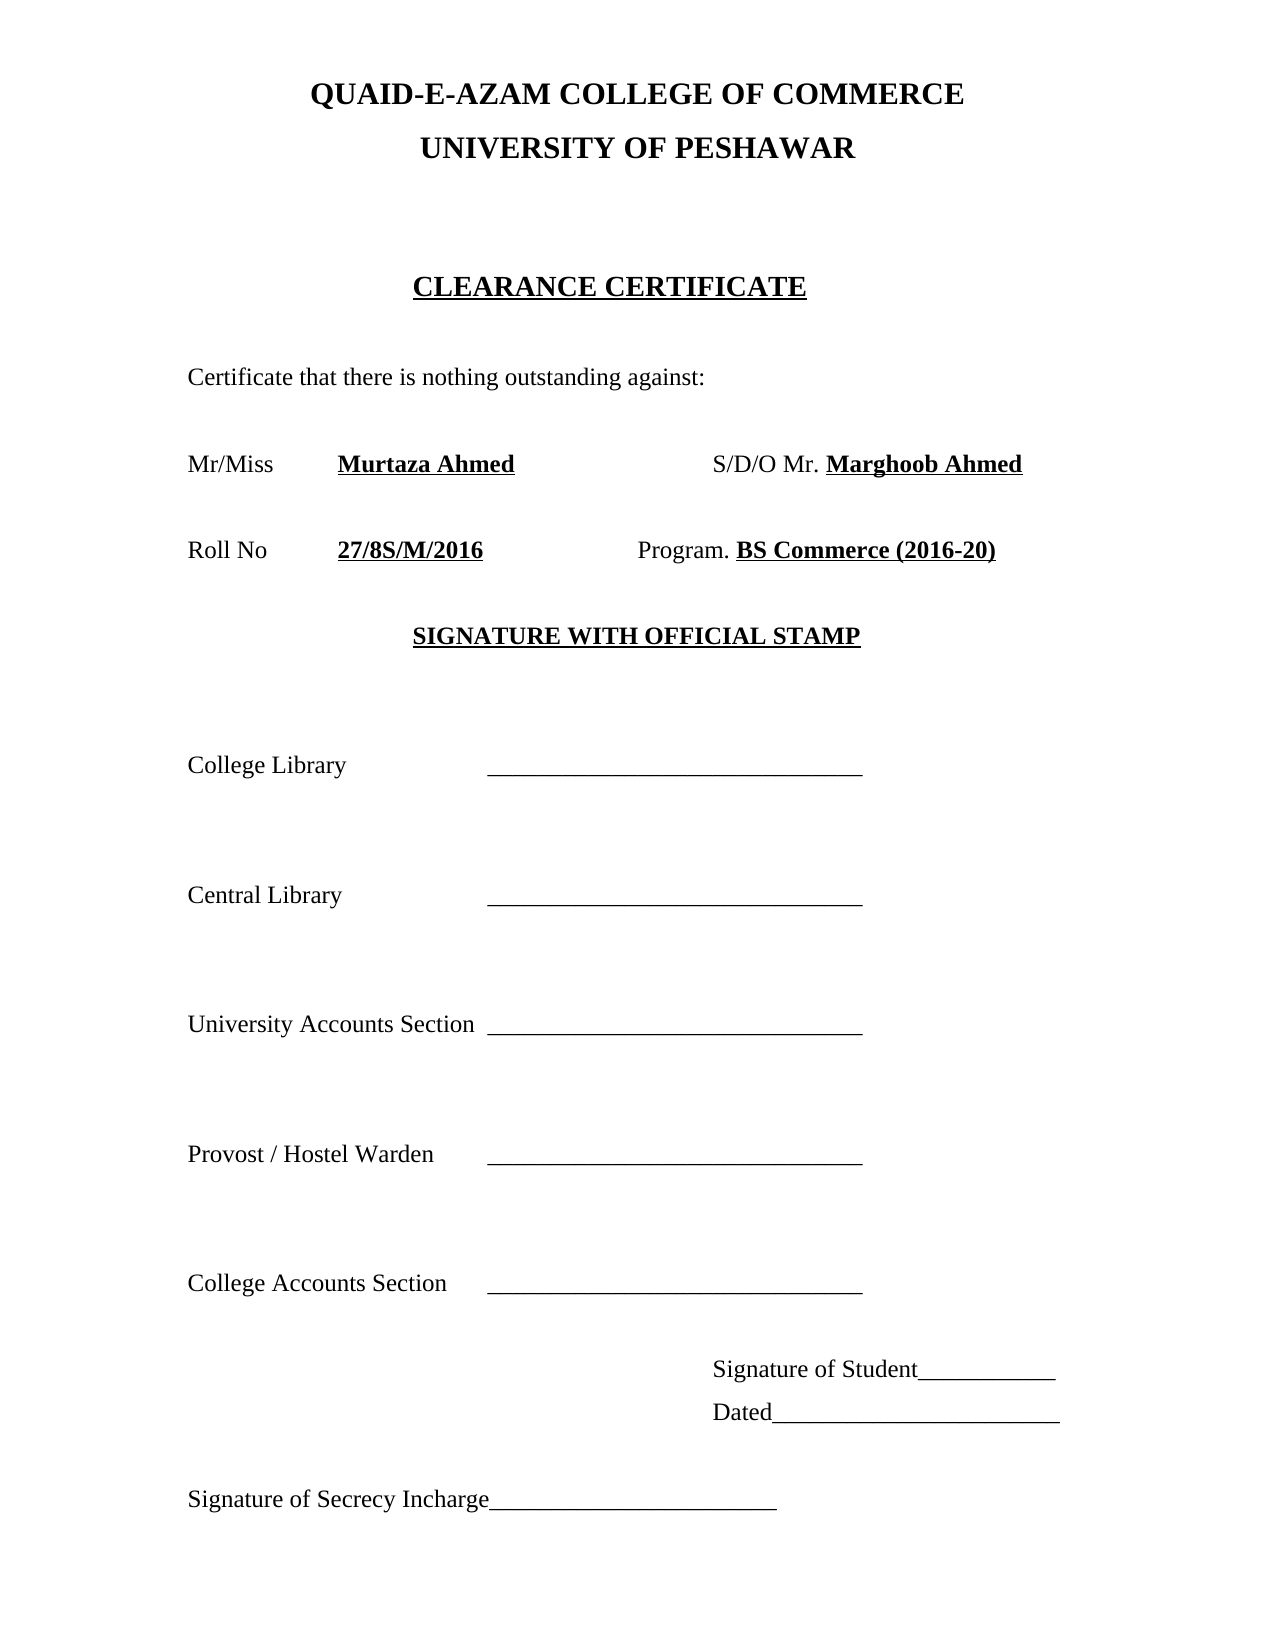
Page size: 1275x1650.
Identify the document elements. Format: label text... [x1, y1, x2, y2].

text Provost / Hostel Warden ______________________________ [187, 1139, 1087, 1167]
text CLEARANCE CERTIFICATE [412, 269, 1087, 302]
text Roll No 27/8S/M/2016 Program. BS Commerce (2016-20) [187, 535, 1087, 564]
text Certificate that there is nothing outstanding against: [187, 362, 1087, 391]
text UNIVERSITY OF PESHAWAR [187, 129, 1087, 165]
text College Library ______________________________ [187, 751, 1087, 779]
text Signature of Student___________ [637, 1354, 1087, 1383]
text Dated_______________________ [187, 1397, 1087, 1426]
text Signature of Secrecy Incharge_______________________ [187, 1484, 1087, 1512]
text College Accounts Section ______________________________ [187, 1268, 1087, 1297]
text QUAID-E-AZAM COLLEGE OF COMMERCE [187, 75, 1087, 111]
text Central Library ______________________________ [187, 880, 1087, 909]
text Mr/Miss Murtaza Ahmed S/D/O Mr. Marghoob Ahmed [187, 449, 1087, 477]
text SIGNATURE WITH OFFICIAL STAMP [337, 621, 1087, 650]
text University Accounts Section ______________________________ [187, 1009, 1087, 1038]
